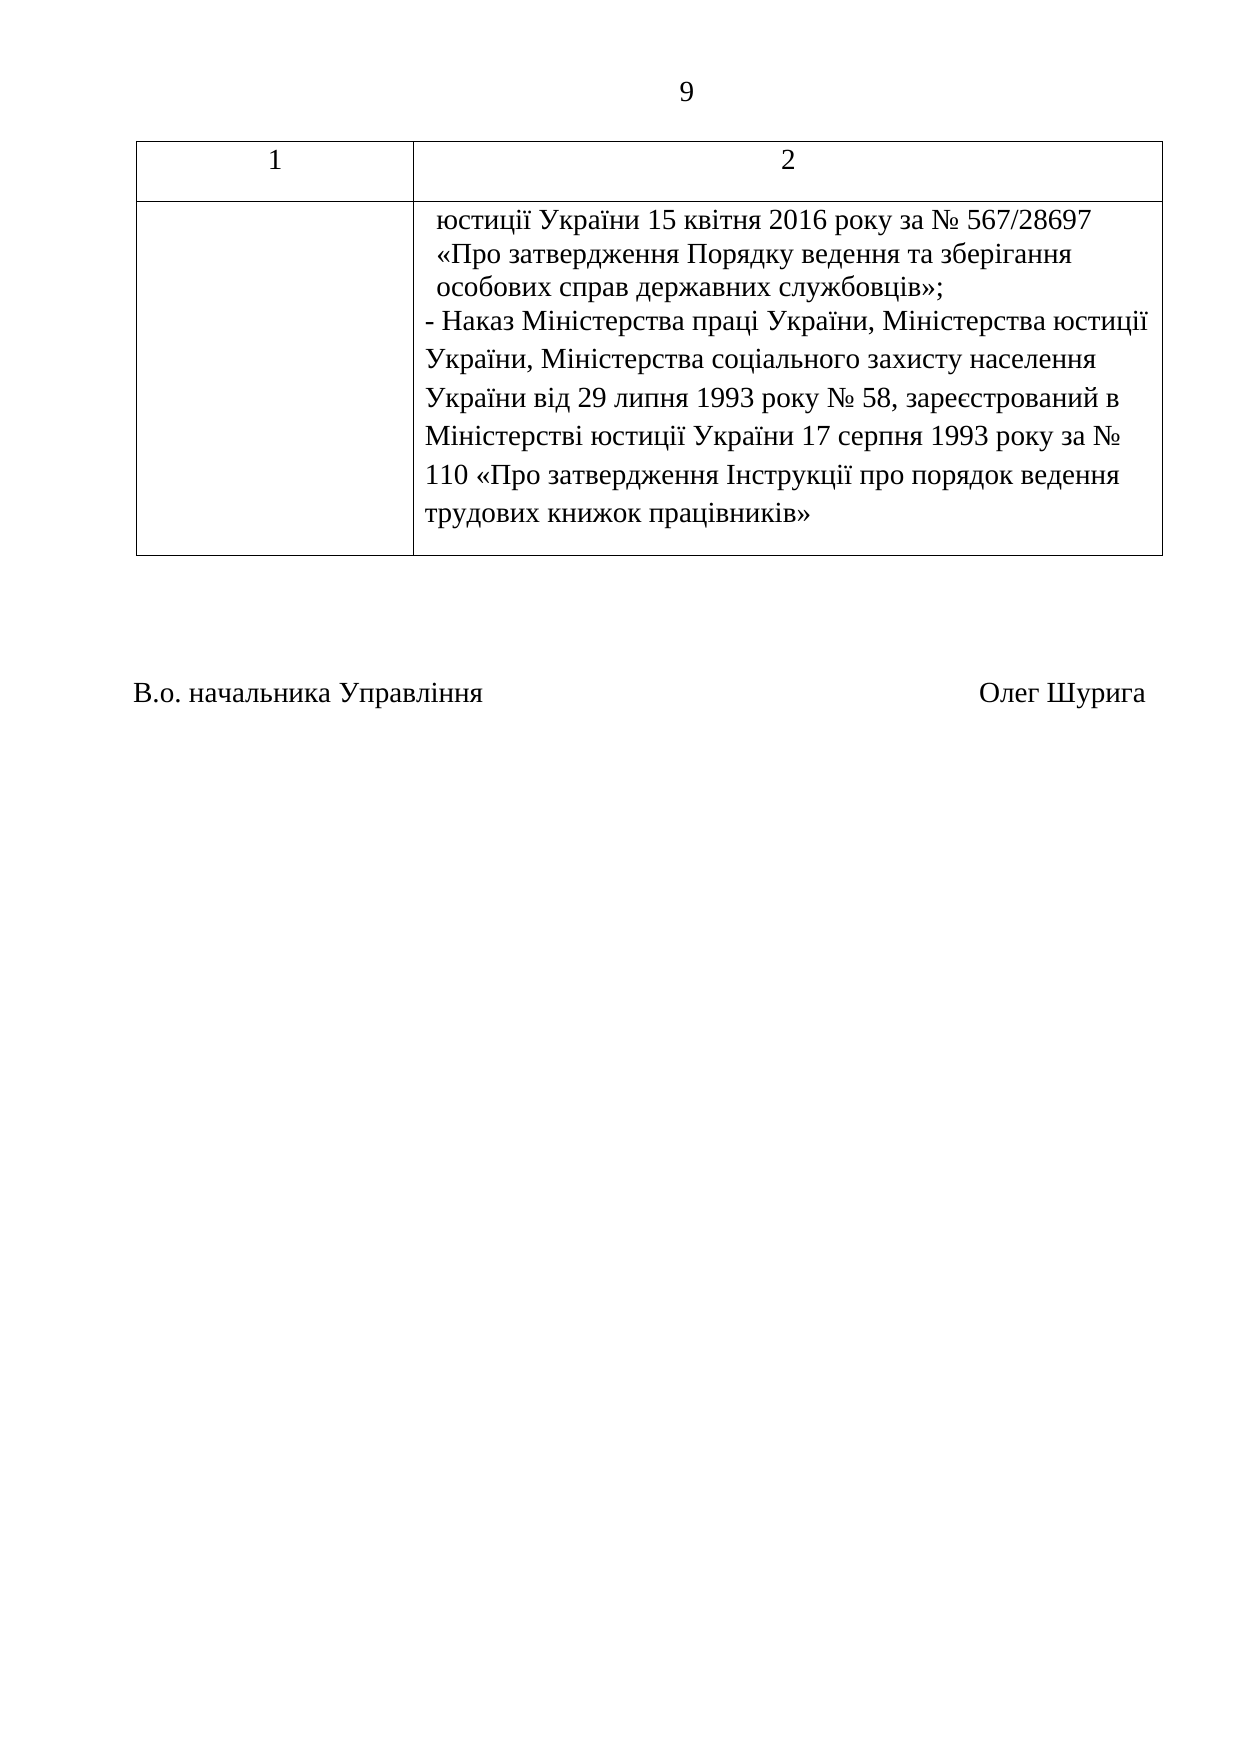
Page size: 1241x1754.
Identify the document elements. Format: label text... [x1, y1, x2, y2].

table_cell [137, 202, 413, 555]
table_header 2 [414, 142, 1162, 201]
table_cell юстиції України 15 квітня 2016 року за № 567/28697 «Про затвердження Порядку ведення та зберігання особових справ державних службовців»; - Наказ Міністерства праці України, Міністерства юстиції України, Міністерства соціального захисту населення України від 29 липня 1993 року № 58, зареєстрований в Міністерстві юстиції України 17 серпня 1993 року за № 110 «Про затвердження Інструкції про порядок ведення трудових книжок працівників» [414, 202, 1162, 555]
table_header 1 [137, 142, 413, 201]
text В.о. начальника Управління Олег Шурига [133, 675, 1150, 708]
